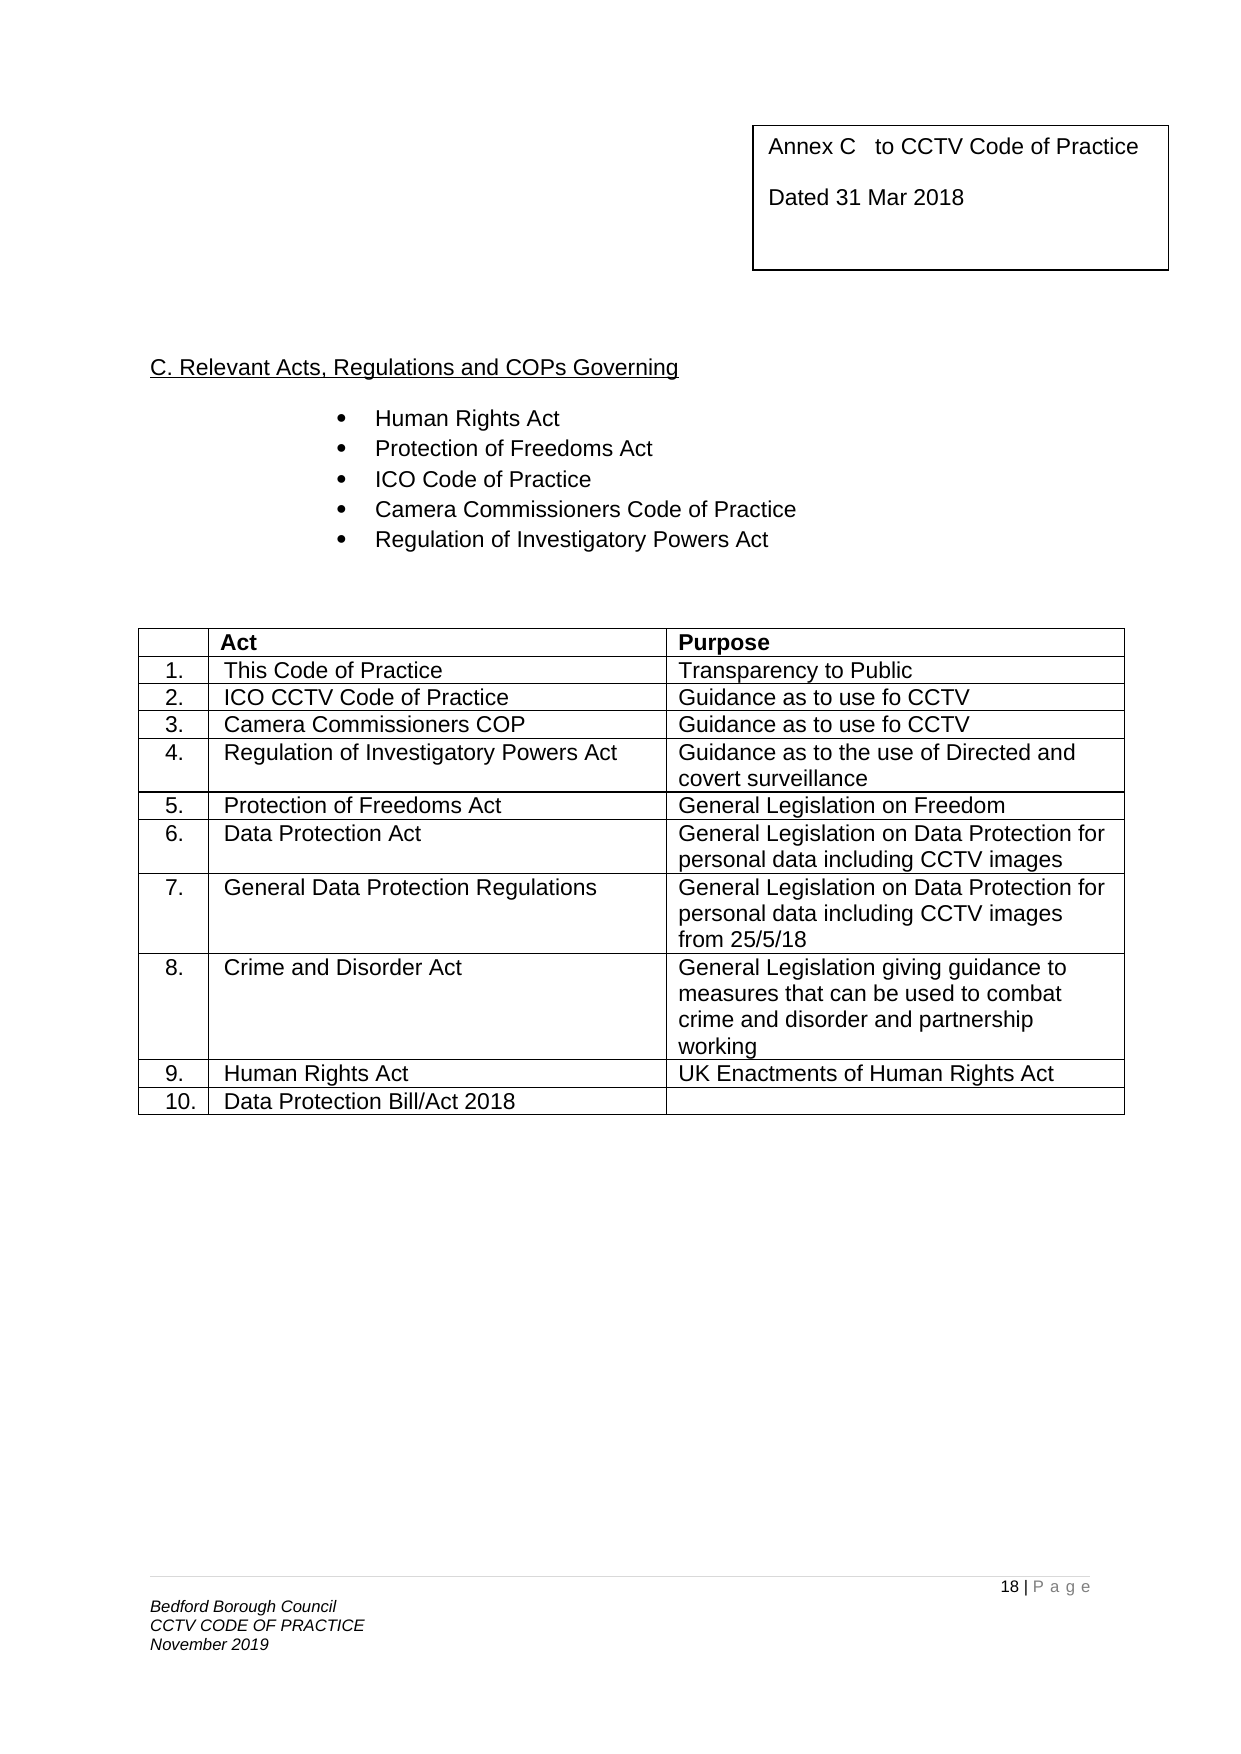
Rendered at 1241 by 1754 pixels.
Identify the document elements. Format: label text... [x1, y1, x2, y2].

table_cell [667, 1088, 1124, 1114]
table_cell Regulation of Investigatory Powers Act [209, 739, 666, 791]
table_cell Crime and Disorder Act [209, 954, 666, 1059]
table_cell [139, 657, 208, 683]
table_cell [139, 874, 208, 953]
table_cell Human Rights Act [209, 1060, 666, 1087]
table_cell Guidance as to the use of Directed and covert surveillance [667, 739, 1124, 791]
table_cell [139, 820, 208, 873]
table_cell Data Protection Act [209, 820, 666, 873]
table_cell [139, 739, 208, 791]
table_cell General Legislation on Data Protection for personal data including CCTV images from 25/5/18 [667, 874, 1124, 953]
list Human Rights Act [337, 405, 1090, 432]
list Regulation of Investigatory Powers Act [337, 526, 1090, 552]
table_cell Guidance as to use fo CCTV [667, 684, 1124, 710]
table_cell General Legislation giving guidance to measures that can be used to combat crime and disorder and partnership working [667, 954, 1124, 1059]
table_cell General Data Protection Regulations [209, 874, 666, 953]
table_cell Protection of Freedoms Act [209, 793, 666, 819]
table_cell [139, 711, 208, 738]
table_cell UK Enactments of Human Rights Act [667, 1060, 1124, 1087]
table_cell [139, 1088, 208, 1114]
list Protection of Freedoms Act [337, 435, 1090, 462]
table_header Purpose [667, 629, 1124, 656]
table_header [139, 629, 208, 656]
list ICO Code of Practice [337, 466, 1090, 492]
table_cell Camera Commissioners COP [209, 711, 666, 738]
table_cell [139, 1060, 208, 1087]
table_cell Guidance as to use fo CCTV [667, 711, 1124, 738]
table_cell Data Protection Bill/Act 2018 [209, 1088, 666, 1114]
table_cell [139, 684, 208, 710]
list Camera Commissioners Code of Practice [337, 496, 1090, 522]
table_cell This Code of Practie [209, 657, 666, 683]
table_header Act [209, 629, 666, 656]
table_cell General Legislation on Freedom [667, 793, 1124, 819]
table_cell [139, 793, 208, 819]
table_cell General Legislation on Data Protection for personal data including CCTV images [667, 820, 1124, 873]
table_cell ICO CCTV Code of Practie [209, 684, 666, 710]
text C. Relevant Acts, Regulations and COPs Governing [150, 354, 1090, 381]
table_cell Transparency to Public [667, 657, 1124, 683]
table_cell [139, 954, 208, 1059]
